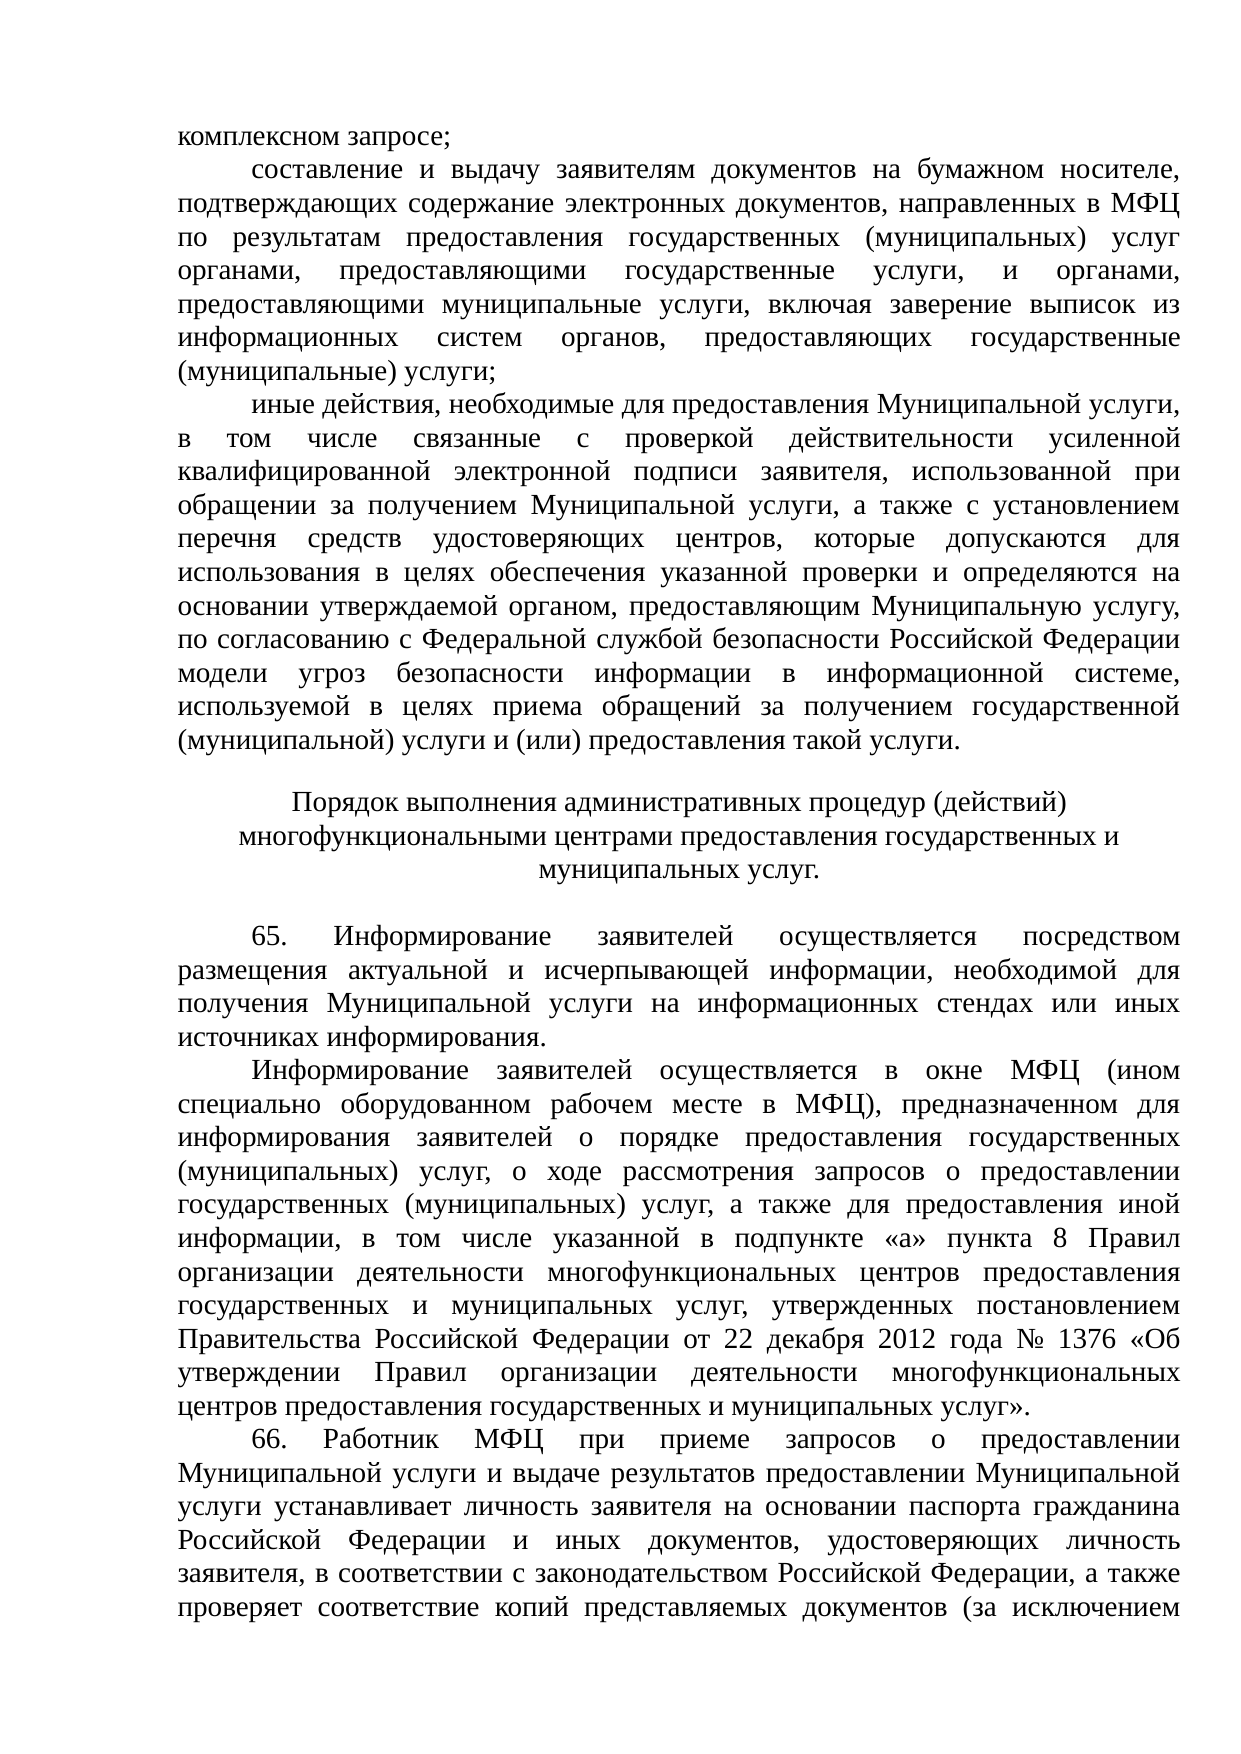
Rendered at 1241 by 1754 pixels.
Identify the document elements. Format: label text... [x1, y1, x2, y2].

text иные действия, необходимые для предоставления Муниципальной услуги, в том числе связанные с проверкой действительности усиленной квалифицированной электронной подписи заявителя, использованной при обращении за получением Муниципальной услуги, а также с установлением перечня средств удостоверяющих центров, которые допускаются для использования в целях обеспечения указанной проверки и определяются на основании утверждаемой органом, предоставляющим Муниципальную услугу, по согласованию с Федеральной службой безопасности Российской Федерации модели угроз безопасности информации в информационной системе, используемой в целях приема обращений за получением государственной (муниципальной) услуги и (или) предоставления такой услуги. [177, 386, 1181, 755]
text 65. Информирование заявителей осуществляется посредством размещения актуальной и исчерпывающей информации, необходимой для получения Муниципальной услуги на информационных стендах или иных источниках информирования. [177, 918, 1181, 1052]
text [177, 1421, 1181, 1623]
text составление и выдачу заявителям документов на бумажном носителе, подтверждающих содержание электронных документов, направленных в МФЦ по результатам предоставления государственных (муниципальных) услуг органами, предоставляющими государственные услуги, и органами, предоставляющими муниципальные услуги, включая заверение выписок из информационных систем органов, предоставляющих государственные (муниципальные) услуги; [177, 152, 1181, 386]
text Информирование заявителей осуществляется в окне МФЦ (ином специально оборудованном рабочем месте в МФЦ), предназначенном для информирования заявителей о порядке предоставления государственных (муниципальных) услуг, о ходе рассмотрения запросов о предоставлении государственных (муниципальных) услуг, а также для предоставления иной информации, в том числе указанной в подпункте «а» пункта 8 Правил организации деятельности многофункциональных центров предоставления государственных и муниципальных услуг, утвержденных постановлением Правительства Российской Федерации от 22 декабря 2012 года № 1376 «Об утверждении Правил организации деятельности многофункциональных центров предоставления государственных и муниципальных услуг». [177, 1052, 1181, 1421]
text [177, 118, 1181, 152]
text Порядок выполнения административных процедур (действий) многофункциональными центрами предоставления государственных и муниципальных услуг. [177, 784, 1181, 885]
